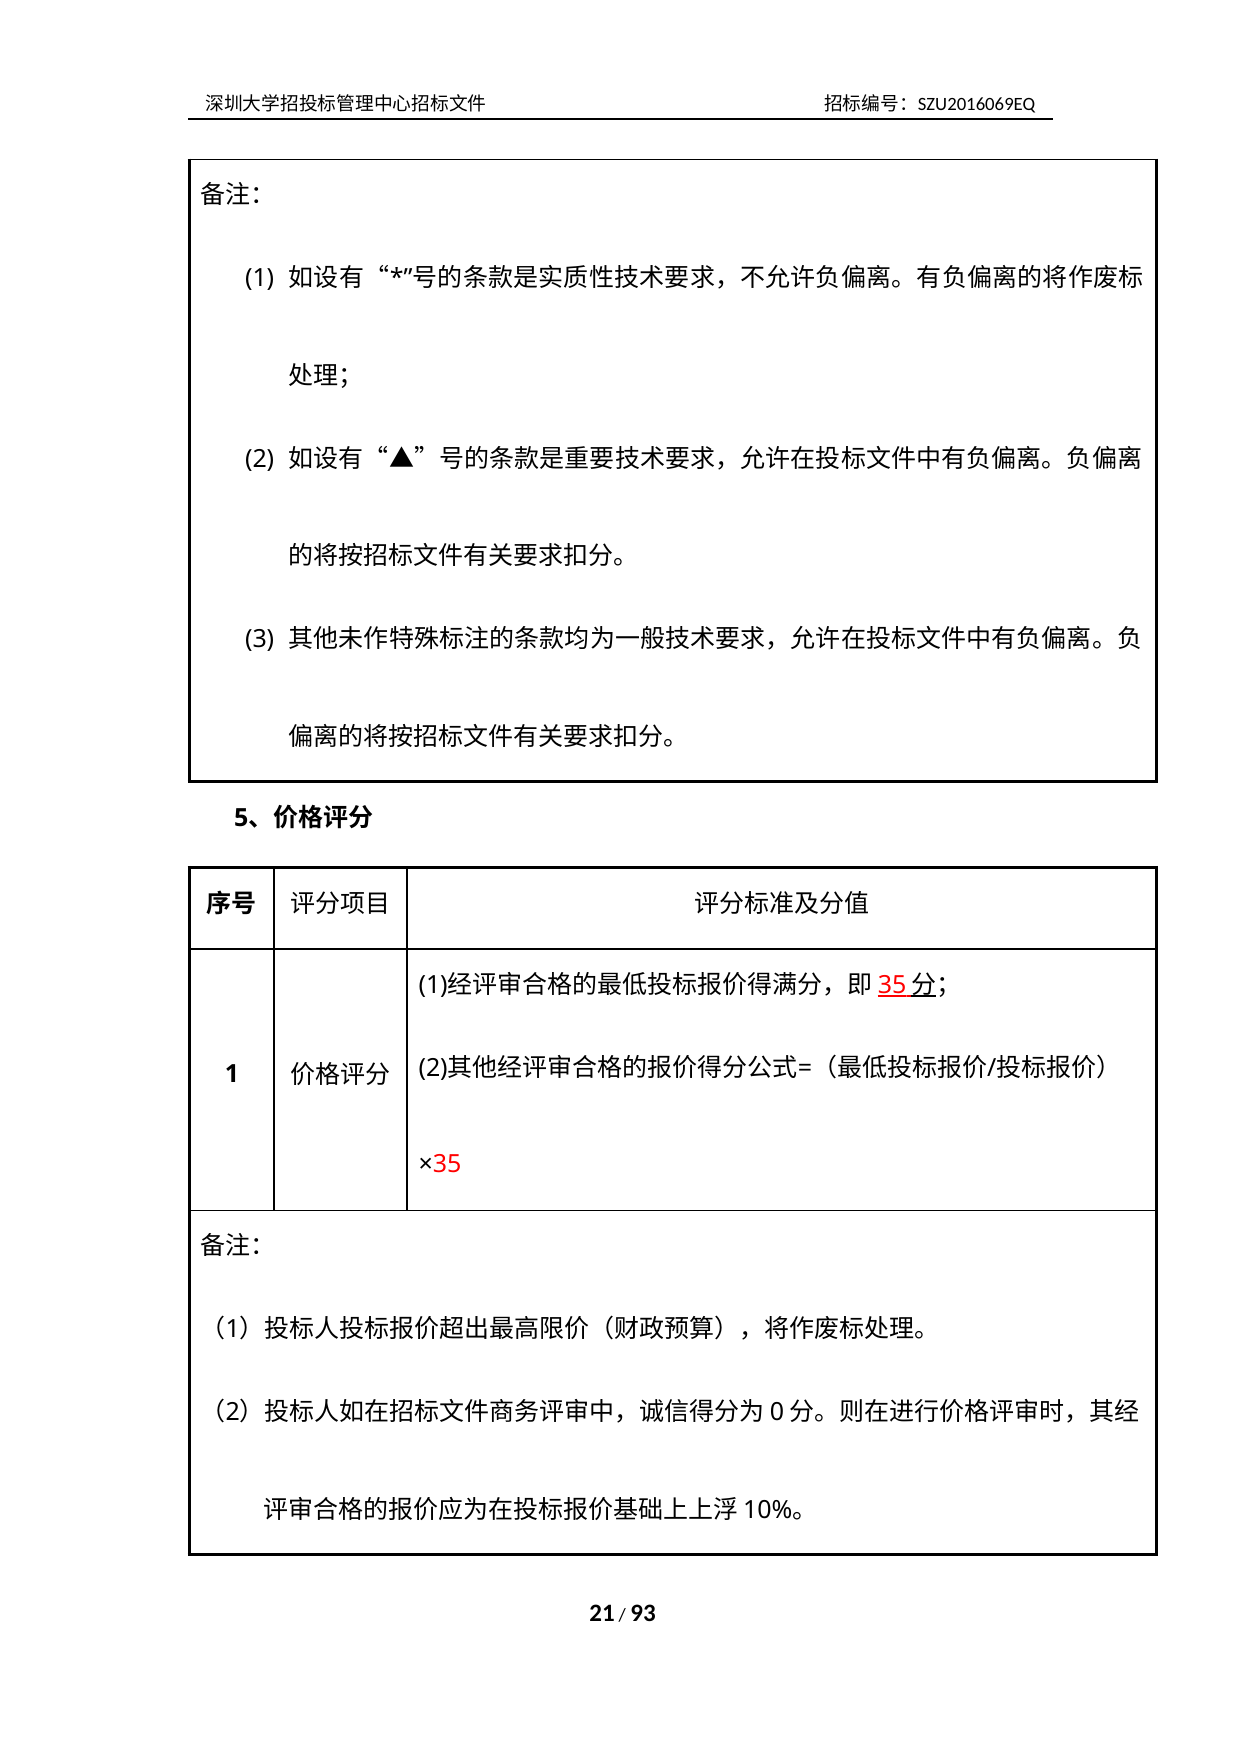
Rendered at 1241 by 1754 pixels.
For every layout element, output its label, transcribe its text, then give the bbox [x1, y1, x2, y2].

table_header 评分标准及分值 [408, 869, 1155, 948]
table_header 评分项目 [275, 869, 406, 948]
table_cell 价格评分 [275, 950, 406, 1209]
table_cell 备注： 如设有“*”号的条款是实质性技术要求，不允许负偏离。有负偏离的将作废标处理； 如设有“▲”号的条款是重要技术要求，允许在投标文件中有负偏离。负偏离的将按招标文件有关要求扣分。 其他未作特殊标注的条款均为一般技术要求，允许在投标文件中有负偏离。负偏离的将按招标文件有关要求扣分。 [191, 160, 1155, 779]
table_cell (1)经评审合格的最低投标报价得满分，即35分； (2)其他经评审合格的报价得分公式=（最低投标报价/投标报价）×35 [408, 950, 1155, 1209]
table_header 序号 [191, 869, 273, 948]
text 5、价格评分 [234, 783, 1053, 848]
table_cell 备注： （1）投标人投标报价超出最高限价（财政预算），将作废标处理。 （2）投标人如在招标文件商务评审中，诚信得分为0分。则在进行价格评审时，其经评审合格的报价应为在投标报价基础上上浮10%。 [191, 1211, 1155, 1552]
table_cell 1 [191, 950, 273, 1209]
